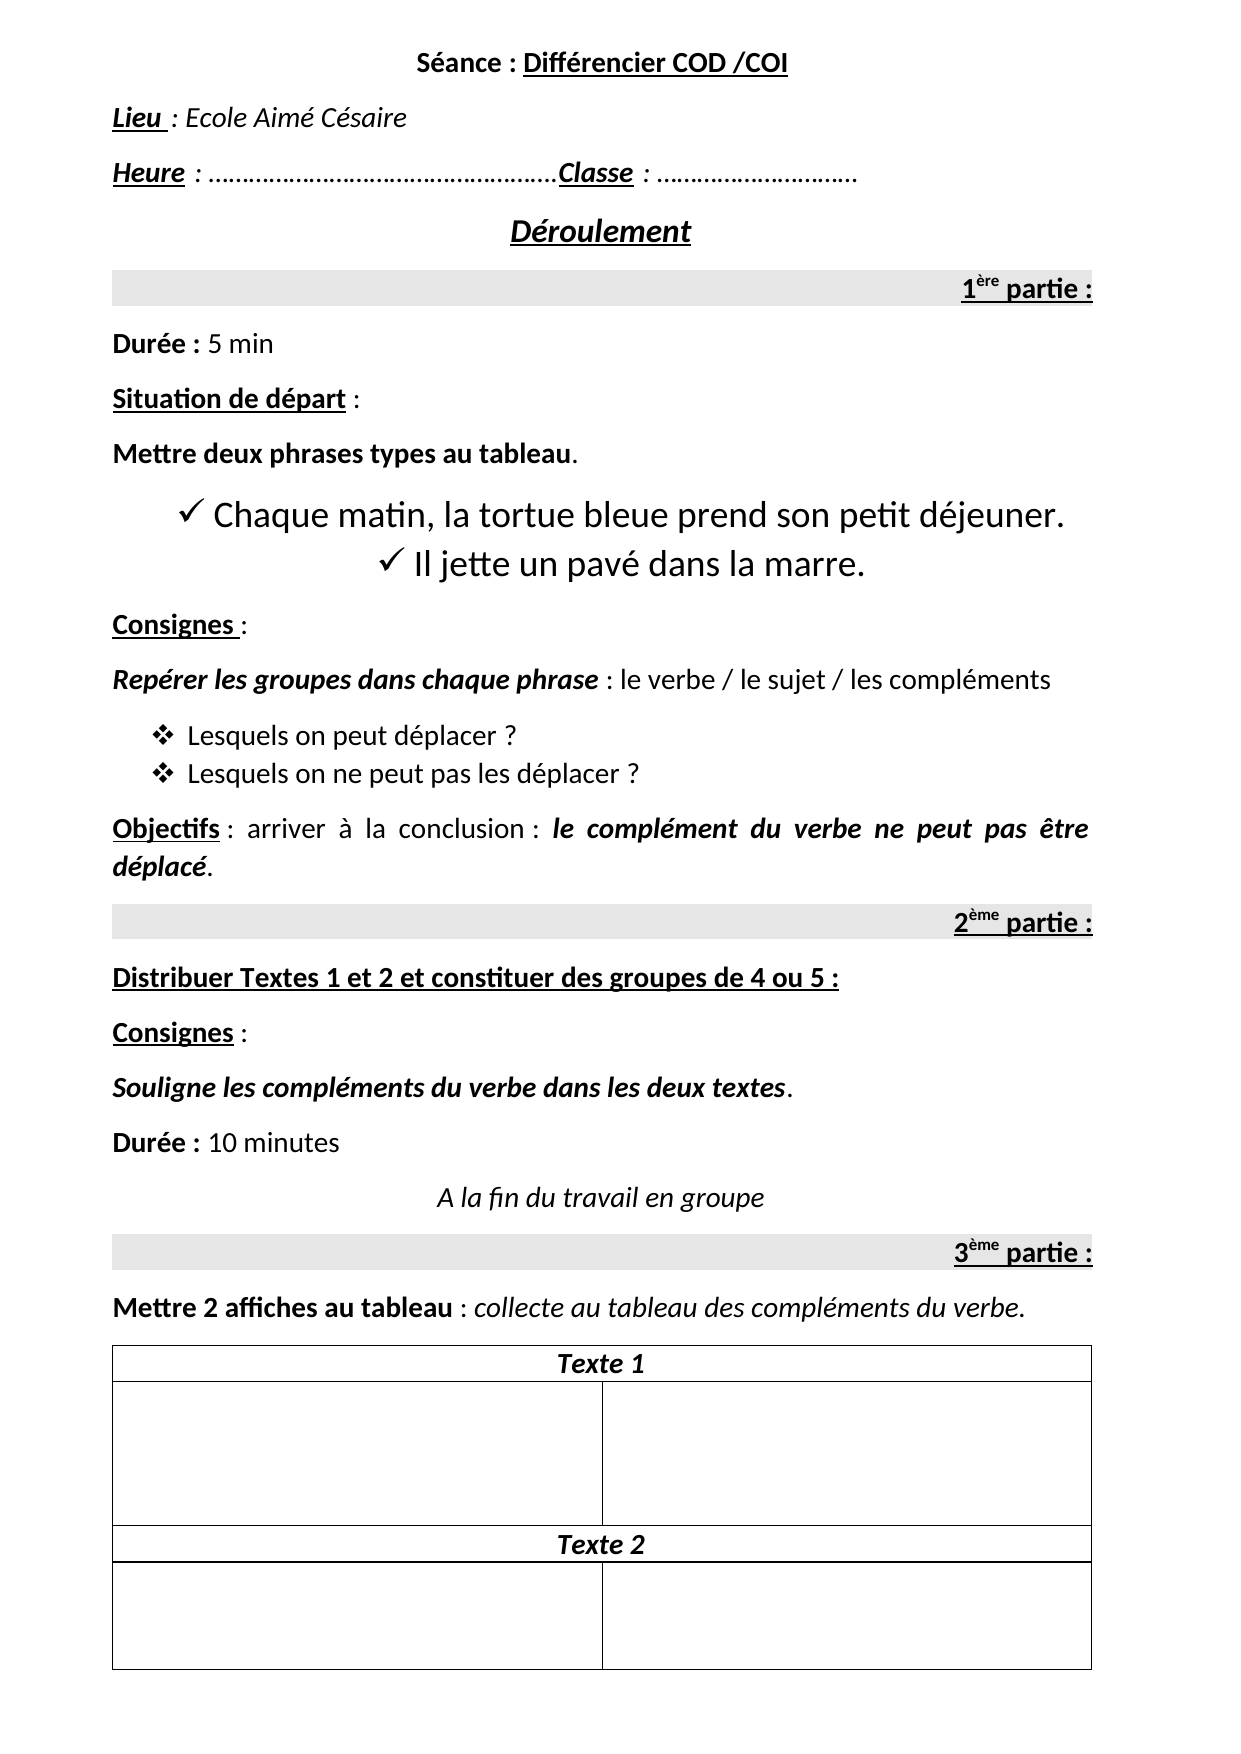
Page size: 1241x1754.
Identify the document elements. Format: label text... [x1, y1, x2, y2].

text 3ème partie : [112, 1234, 1092, 1270]
table_cell Texte 2 [113, 1526, 1091, 1561]
list Lesquels on ne peut pas les déplacer ? [150, 755, 1092, 791]
text Souligne les compléments du verbe dans les deux textes. [112, 1069, 1092, 1104]
text Durée : 5 min [112, 325, 1092, 361]
table_cell [603, 1382, 1091, 1525]
list Il jette un pavé dans la marre. [150, 540, 1092, 586]
text Repérer les groupes dans chaque phrase : le verbe / le sujet / les compléments [112, 661, 1092, 697]
text Situation de départ : [112, 381, 1092, 416]
text Mettre deux phrases types au tableau. [112, 436, 1092, 471]
text 2ème partie : [112, 904, 1092, 939]
text 1ère partie : [112, 270, 1092, 306]
text Objectifs : arriver à la conclusion : le complément du verbe ne peut pas être déplacé. [112, 810, 1092, 884]
table_cell [603, 1563, 1091, 1669]
table_cell [113, 1382, 602, 1525]
text Déroulement [112, 210, 1092, 250]
list Chaque matin, la tortue bleue prend son petit déjeuner. [150, 491, 1092, 537]
text Séance : Différencier COD /COI [112, 44, 1092, 80]
text Lieu : Ecole Aimé Césaire [112, 99, 1092, 135]
table_header Texte 1 [113, 1346, 1091, 1381]
text Heure : …………………………………………….Classe : ………………………… [112, 154, 1092, 190]
text Mettre 2 affiches au tableau : collecte au tableau des compléments du verbe. [112, 1289, 1092, 1325]
table_cell [113, 1563, 602, 1669]
text Consignes : [112, 1014, 1092, 1049]
text A la fin du travail en groupe [112, 1179, 1092, 1215]
text Consignes : [112, 606, 1092, 642]
text Distribuer Textes 1 et 2 et constituer des groupes de 4 ou 5 : [112, 959, 1092, 994]
text Durée : 10 minutes [112, 1124, 1092, 1160]
list Lesquels on peut déplacer ? [150, 717, 1092, 752]
